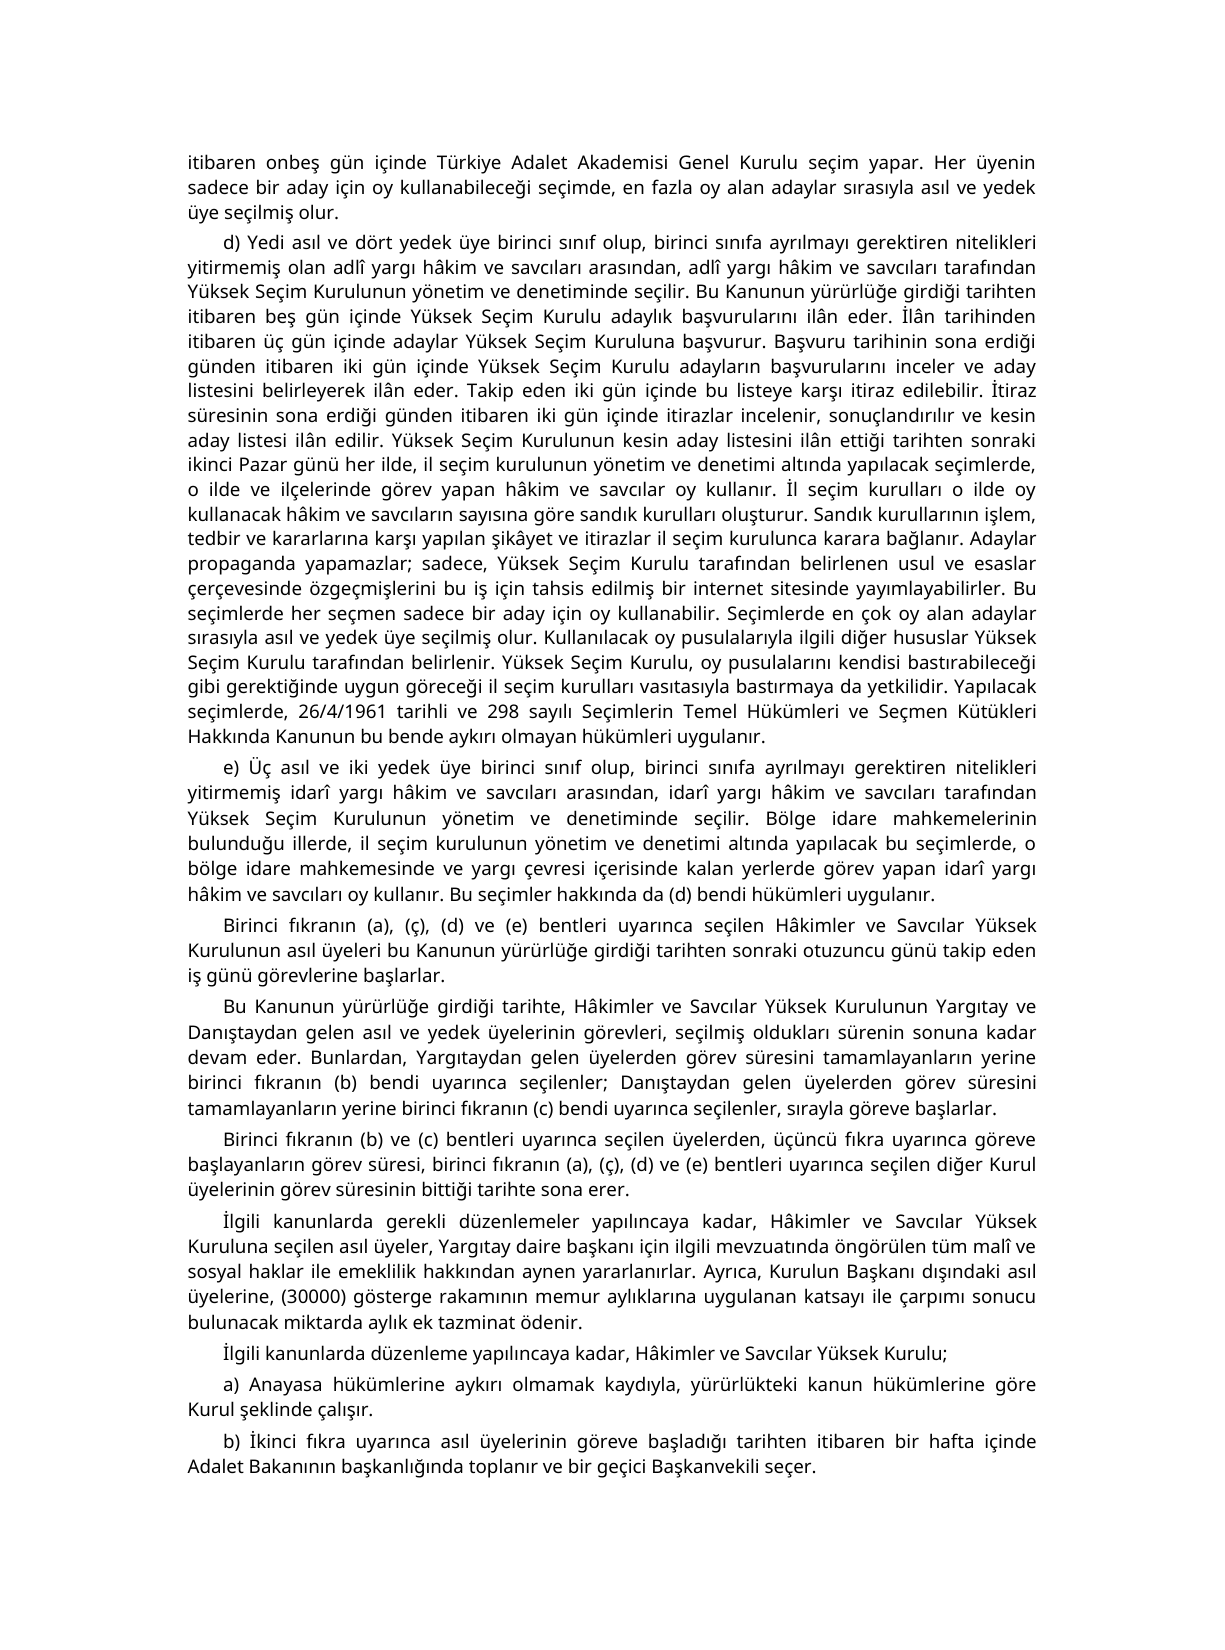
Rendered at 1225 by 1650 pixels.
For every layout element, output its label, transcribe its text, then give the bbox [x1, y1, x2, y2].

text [187, 150, 1037, 224]
text a) Anayasa hükümlerine aykırı olmamak kaydıyla, yürürlükteki kanun hükümlerine göre Kurul şeklinde çalışır. [187, 1371, 1037, 1422]
text İlgili kanunlarda düzenleme yapılıncaya kadar, Hâkimler ve Savcılar Yüksek Kurulu; [187, 1340, 1037, 1366]
text e) Üç asıl ve iki yedek üye birinci sınıf olup, birinci sınıfa ayrılmayı gerektiren nitelikleri yitirmemiş idarî yargı hâkim ve savcıları arasından, idarî yargı hâkim ve savcıları tarafından Yüksek Seçim Kurulunun yönetim ve denetiminde seçilir. Bölge idare mahkemelerinin bulunduğu illerde, il seçim kurulunun yönetim ve denetimi altında yapılacak bu seçimlerde, o bölge idare mahkemesinde ve yargı çevresi içerisinde kalan yerlerde görev yapan idarî yargı hâkim ve savcıları oy kullanır. Bu seçimler hakkında da (d) bendi hükümleri uygulanır. [187, 754, 1037, 906]
text Bu Kanunun yürürlüğe girdiği tarihte, Hâkimler ve Savcılar Yüksek Kurulunun Yargıtay ve Danıştaydan gelen asıl ve yedek üyelerinin görevleri, seçilmiş oldukları sürenin sonuna kadar devam eder. Bunlardan, Yargıtaydan gelen üyelerden görev süresini tamamlayanların yerine birinci fıkranın (b) bendi uyarınca seçilenler; Danıştaydan gelen üyelerden görev süresini tamamlayanların yerine birinci fıkranın (c) bendi uyarınca seçilenler, sırayla göreve başlarlar. [187, 994, 1037, 1120]
text d) Yedi asıl ve dört yedek üye birinci sınıf olup, birinci sınıfa ayrılmayı gerektiren nitelikleri yitirmemiş olan adlî yargı hâkim ve savcıları arasından, adlî yargı hâkim ve savcıları tarafından Yüksek Seçim Kurulunun yönetim ve denetiminde seçilir. Bu Kanunun yürürlüğe girdiği tarihten itibaren beş gün içinde Yüksek Seçim Kurulu adaylık başvurularını ilân eder. İlân tarihinden itibaren üç gün içinde adaylar Yüksek Seçim Kuruluna başvurur. Başvuru tarihinin sona erdiği günden itibaren iki gün içinde Yüksek Seçim Kurulu adayların başvurularını inceler ve aday listesini belirleyerek ilân eder. Takip eden iki gün içinde bu listeye karşı itiraz edilebilir. İtiraz süresinin sona erdiği günden itibaren iki gün içinde itirazlar incelenir, sonuçlandırılır ve kesin aday listesi ilân edilir. Yüksek Seçim Kurulunun kesin aday listesini ilân ettiği tarihten sonraki ikinci Pazar günü her ilde, il seçim kurulunun yönetim ve denetimi altında yapılacak seçimlerde, o ilde ve ilçelerinde görev yapan hâkim ve savcılar oy kullanır. İl seçim kurulları o ilde oy kullanacak hâkim ve savcıların sayısına göre sandık kurulları oluşturur. Sandık kurullarının işlem, tedbir ve kararlarına karşı yapılan şikâyet ve itirazlar il seçim kurulunca karara bağlanır. Adaylar propaganda yapamazlar; sadece, Yüksek Seçim Kurulu tarafından belirlenen usul ve esaslar çerçevesinde özgeçmişlerini bu iş için tahsis edilmiş bir internet sitesinde yayımlayabilirler. Bu seçimlerde her seçmen sadece bir aday için oy kullanabilir. Seçimlerde en çok oy alan adaylar sırasıyla asıl ve yedek üye seçilmiş olur. Kullanılacak oy pusulalarıyla ilgili diğer hususlar Yüksek Seçim Kurulu tarafından belirlenir. Yüksek Seçim Kurulu, oy pusulalarını kendisi bastırabileceği gibi gerektiğinde uygun göreceği il seçim kurulları vasıtasıyla bastırmaya da yetkilidir. Yapılacak seçimlerde, 26/4/1961 tarihli ve 298 sayılı Seçimlerin Temel Hükümleri ve Seçmen Kütükleri Hakkında Kanunun bu bende aykırı olmayan hükümleri uygulanır. [187, 230, 1037, 748]
text b) İkinci fıkra uyarınca asıl üyelerinin göreve başladığı tarihten itibaren bir hafta içinde Adalet Bakanının başkanlığında toplanır ve bir geçici Başkanvekili seçer. [187, 1428, 1037, 1478]
text Birinci fıkranın (a), (ç), (d) ve (e) bentleri uyarınca seçilen Hâkimler ve Savcılar Yüksek Kurulunun asıl üyeleri bu Kanunun yürürlüğe girdiği tarihten sonraki otuzuncu günü takip eden iş günü görevlerine başlarlar. [187, 912, 1037, 988]
text İlgili kanunlarda gerekli düzenlemeler yapılıncaya kadar, Hâkimler ve Savcılar Yüksek Kuruluna seçilen asıl üyeler, Yargıtay daire başkanı için ilgili mevzuatında öngörülen tüm malî ve sosyal haklar ile emeklilik hakkından aynen yararlanırlar. Ayrıca, Kurulun Başkanı dışındaki asıl üyelerine, (30000) gösterge rakamının memur aylıklarına uygulanan katsayı ile çarpımı sonucu bulunacak miktarda aylık ek tazminat ödenir. [187, 1208, 1037, 1334]
text Birinci fıkranın (b) ve (c) bentleri uyarınca seçilen üyelerden, üçüncü fıkra uyarınca göreve başlayanların görev süresi, birinci fıkranın (a), (ç), (d) ve (e) bentleri uyarınca seçilen diğer Kurul üyelerinin görev süresinin bittiği tarihte sona erer. [187, 1126, 1037, 1202]
